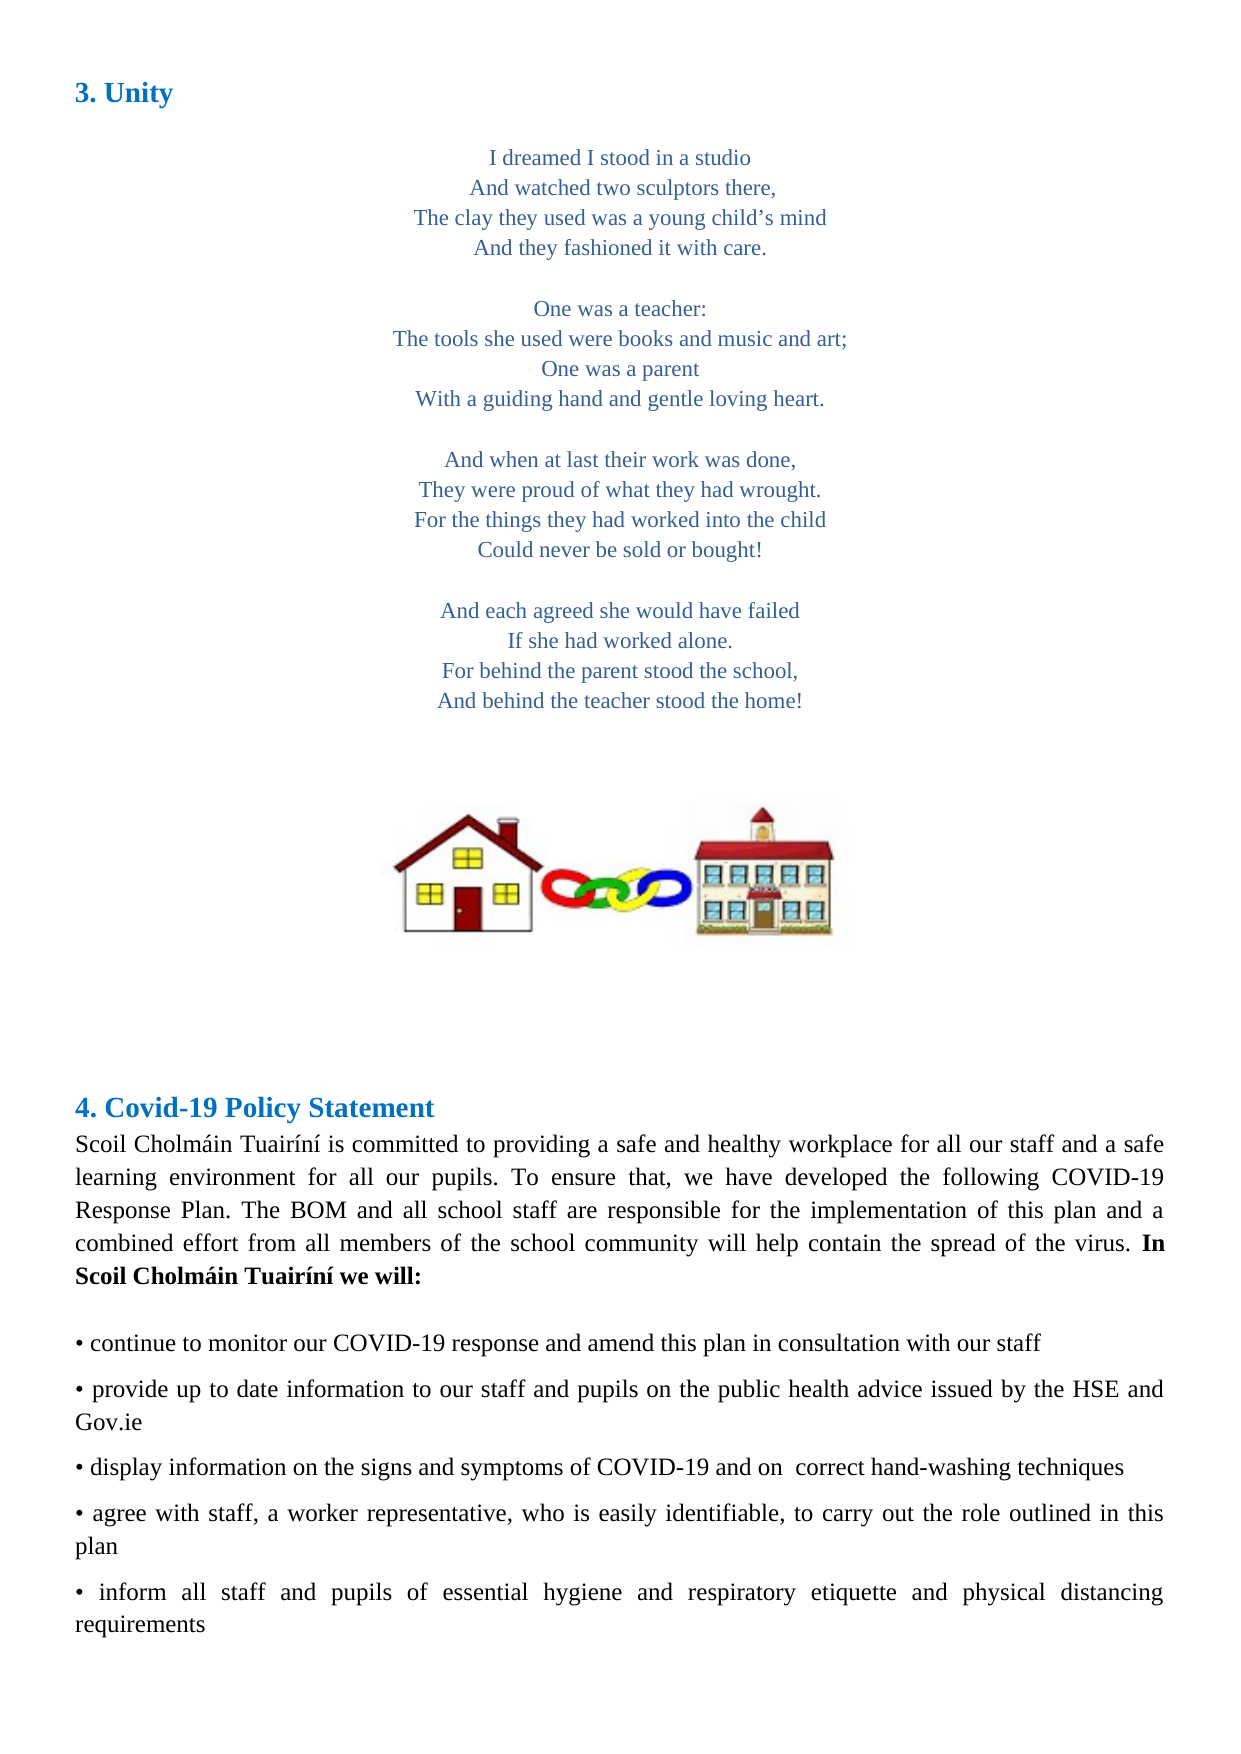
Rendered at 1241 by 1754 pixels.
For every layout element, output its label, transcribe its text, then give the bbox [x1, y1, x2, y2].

picture [366, 747, 875, 1087]
text Could never be sold or bought! [75, 536, 1165, 563]
text With a guiding hand and gentle loving heart. [75, 385, 1165, 412]
text I dreamed I stood in a studio [75, 144, 1165, 170]
text One was a teacher: [75, 295, 1165, 321]
text And when at last their work was done, [75, 446, 1165, 472]
text The clay they used was a young child’s mind [75, 204, 1165, 231]
text 4. Covid-19 Policy Statement [75, 1090, 545, 1124]
text • agree with staff, a worker representative, who is easily identifiable, to carry out the role outlined in this plan [75, 1498, 1165, 1560]
text One was a parent [75, 355, 1165, 382]
text The tools she used were books and music and art; [75, 325, 1165, 351]
text And behind the teacher stood the home! [75, 687, 1165, 714]
text For behind the parent stood the school, [75, 657, 1165, 684]
text And they fashioned it with care. [75, 234, 1165, 261]
text • provide up to date information to our staff and pupils on the public health advice issued by the HSE and Gov.ie [75, 1374, 1165, 1436]
text If she had worked alone. [75, 627, 1165, 653]
text And watched two sculptors there, [75, 174, 1165, 200]
text For the things they had worked into the child [75, 506, 1165, 533]
text • continue to monitor our COVID-19 response and amend this plan in consultation with our staff [75, 1328, 1165, 1357]
text • inform all staff and pupils of essential hygiene and respiratory etiquette and physical distancing requirements [75, 1577, 1165, 1638]
text 3. Unity [74, 75, 294, 108]
text • display information on the signs and symptoms of COVID-19 and on correct hand-washing techniques [75, 1452, 1165, 1481]
text They were proud of what they had wrought. [75, 476, 1165, 502]
text Scoil Cholmáin Tuairíní is committed to providing a safe and healthy workplace for all our staff and a safe learning environment for all our pupils. To ensure that, we have developed the following COVID-19 Response Plan. The BOM and all school staff are responsible for the implementation of this plan and a combined effort from all members of the school community will help contain the spread of the virus. In Scoil Cholmáin Tuairíní we will: [75, 1129, 1165, 1290]
text And each agreed she would have failed [75, 597, 1165, 623]
